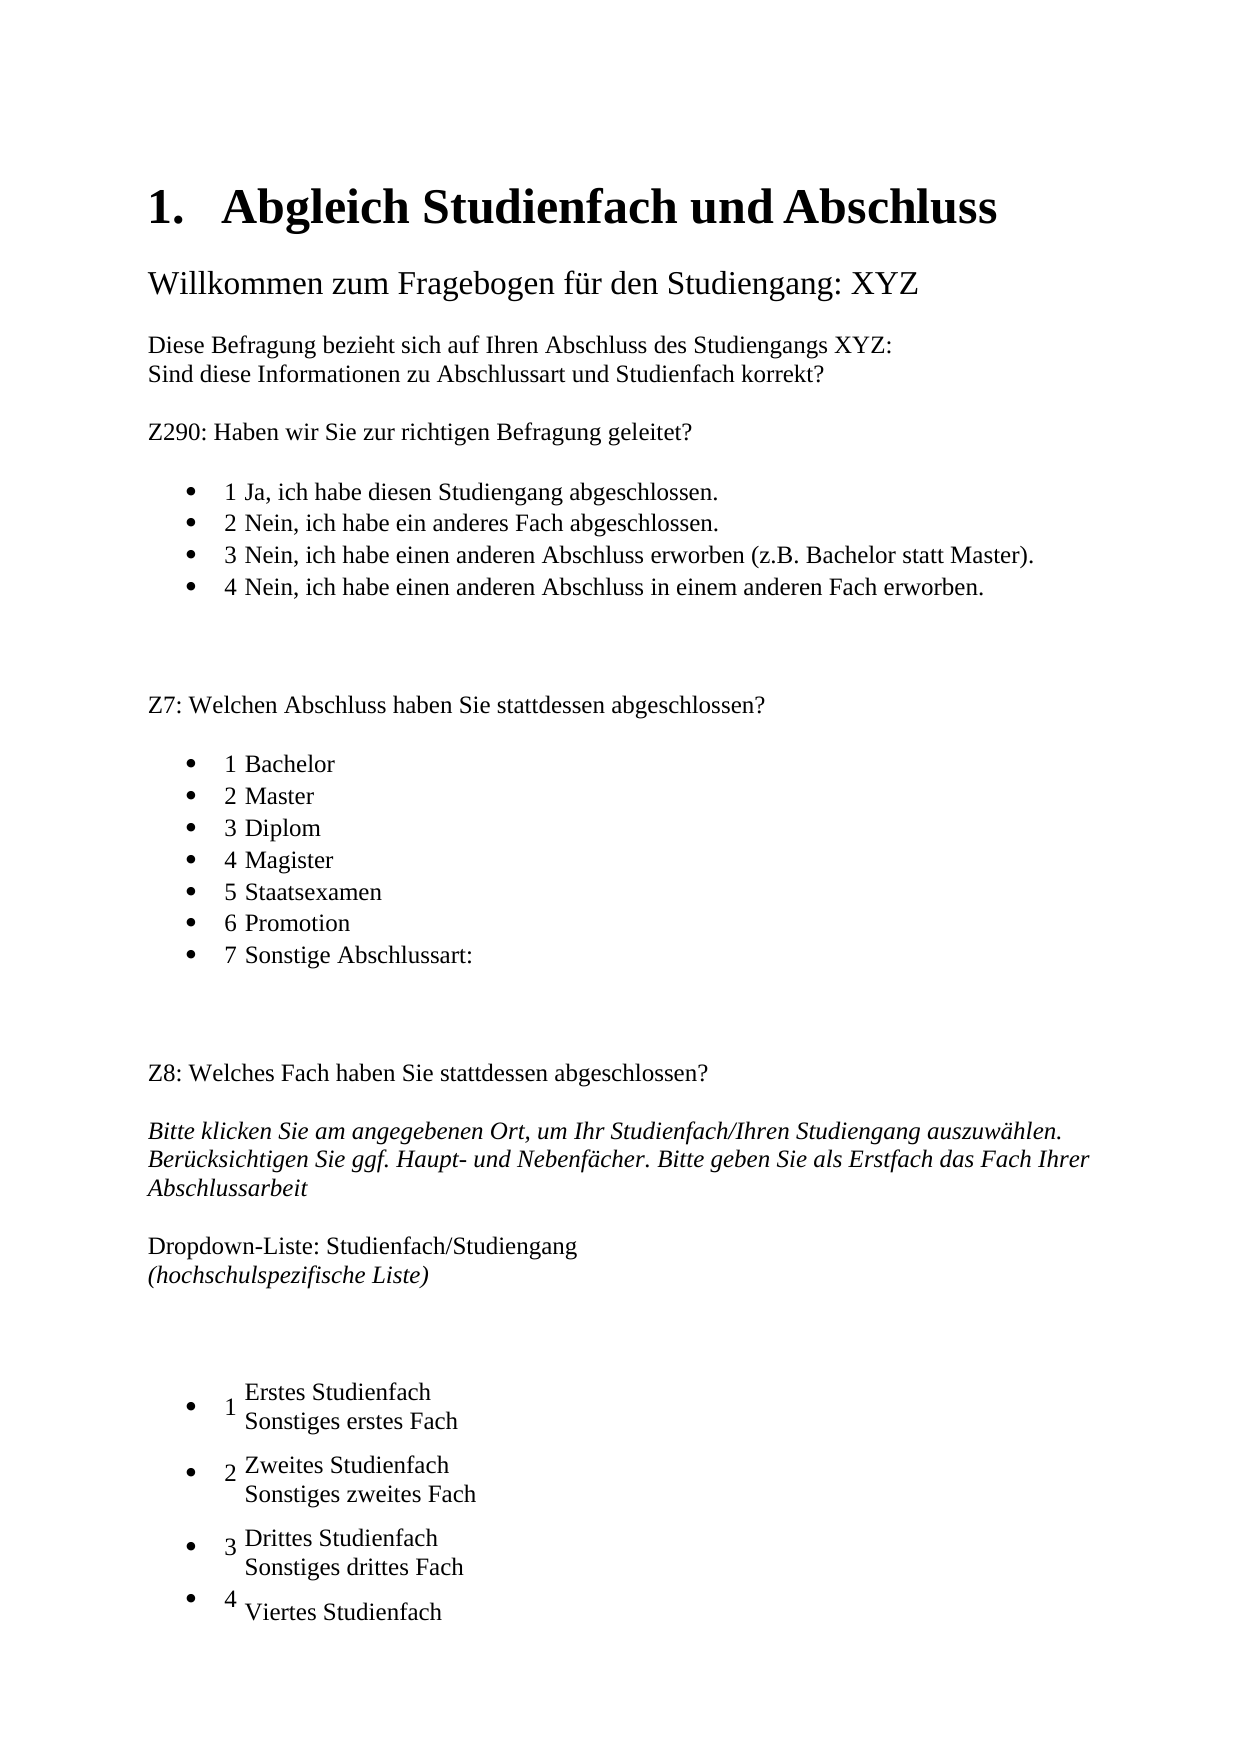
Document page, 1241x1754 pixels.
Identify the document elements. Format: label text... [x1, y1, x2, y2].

table_header Bachelor [243, 748, 479, 779]
table_cell 4 [148, 843, 243, 875]
table_cell 2 [148, 1436, 243, 1509]
table_cell Nein, ich habe ein anderes Fach abgeschlossen. [243, 507, 1041, 539]
text Z8: Welches Fach haben Sie stattdessen abgeschlossen? [148, 1058, 1093, 1087]
table_cell Master [243, 780, 479, 811]
table_cell 7 [148, 939, 243, 971]
table_cell 3 [148, 1510, 243, 1583]
table_cell Nein, ich habe einen anderen Abschluss in einem anderen Fach erworben. [243, 571, 1041, 603]
table_cell Nein, ich habe einen anderen Abschluss erworben (z.B. Bachelor statt Master). [243, 539, 1041, 571]
table_cell 2 [148, 780, 243, 811]
table_header 1 [148, 748, 243, 779]
table_cell 4 [148, 571, 243, 603]
table_cell Drittes Studienfach Sonstiges drittes Fach [243, 1510, 483, 1583]
table_cell 4 [148, 1583, 243, 1627]
text Bitte klicken Sie am angegebenen Ort, um Ihr Studienfach/Ihren Studiengang auszuwählen. Berücksichtigen Sie ggf. Haupt- und Nebenfächer. Bitte geben Sie als Erstfach das Fach Ihrer Abschlussarbeit [148, 1116, 1093, 1202]
table_cell 3 [148, 811, 243, 843]
table_cell Promotion [243, 907, 479, 939]
text Z290: Haben wir Sie zur richtigen Befragung geleitet? [148, 417, 1093, 446]
table_cell 3 [148, 539, 243, 571]
table_cell Diplom [243, 811, 479, 843]
text Dropdown-Liste: Studienfach/Studiengang (hochschulspezifische Liste) [148, 1231, 1093, 1289]
text Diese Befragung bezieht sich auf Ihren Abschluss des Studiengangs XYZ: [148, 331, 1093, 359]
table_header 1 [148, 475, 243, 507]
table_cell 6 [148, 907, 243, 939]
table_cell Sonstige Abschlussart: [243, 939, 479, 971]
table_cell Staatsexamen [243, 875, 479, 907]
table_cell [243, 1583, 483, 1627]
table_header Ja, ich habe diesen Studiengang abgeschlossen. [243, 475, 1041, 507]
text Z7: Welchen Abschluss haben Sie stattdessen abgeschlossen? [148, 690, 1093, 718]
table_cell Magister [243, 843, 479, 875]
table_cell 5 [148, 875, 243, 907]
table_cell 2 [148, 507, 243, 539]
text Sind diese Informationen zu Abschlussart und Studienfach korrekt? [148, 359, 1093, 388]
table_header Erstes Studienfach Sonstiges erstes Fach [243, 1376, 483, 1436]
list Abgleich Studienfach und Abschluss [148, 177, 1093, 234]
table_cell Zweites Studienfach Sonstiges zweites Fach [243, 1436, 483, 1509]
text Willkommen zum Fragebogen für den Studiengang: XYZ [148, 263, 1093, 302]
table_header 1 [148, 1376, 243, 1436]
